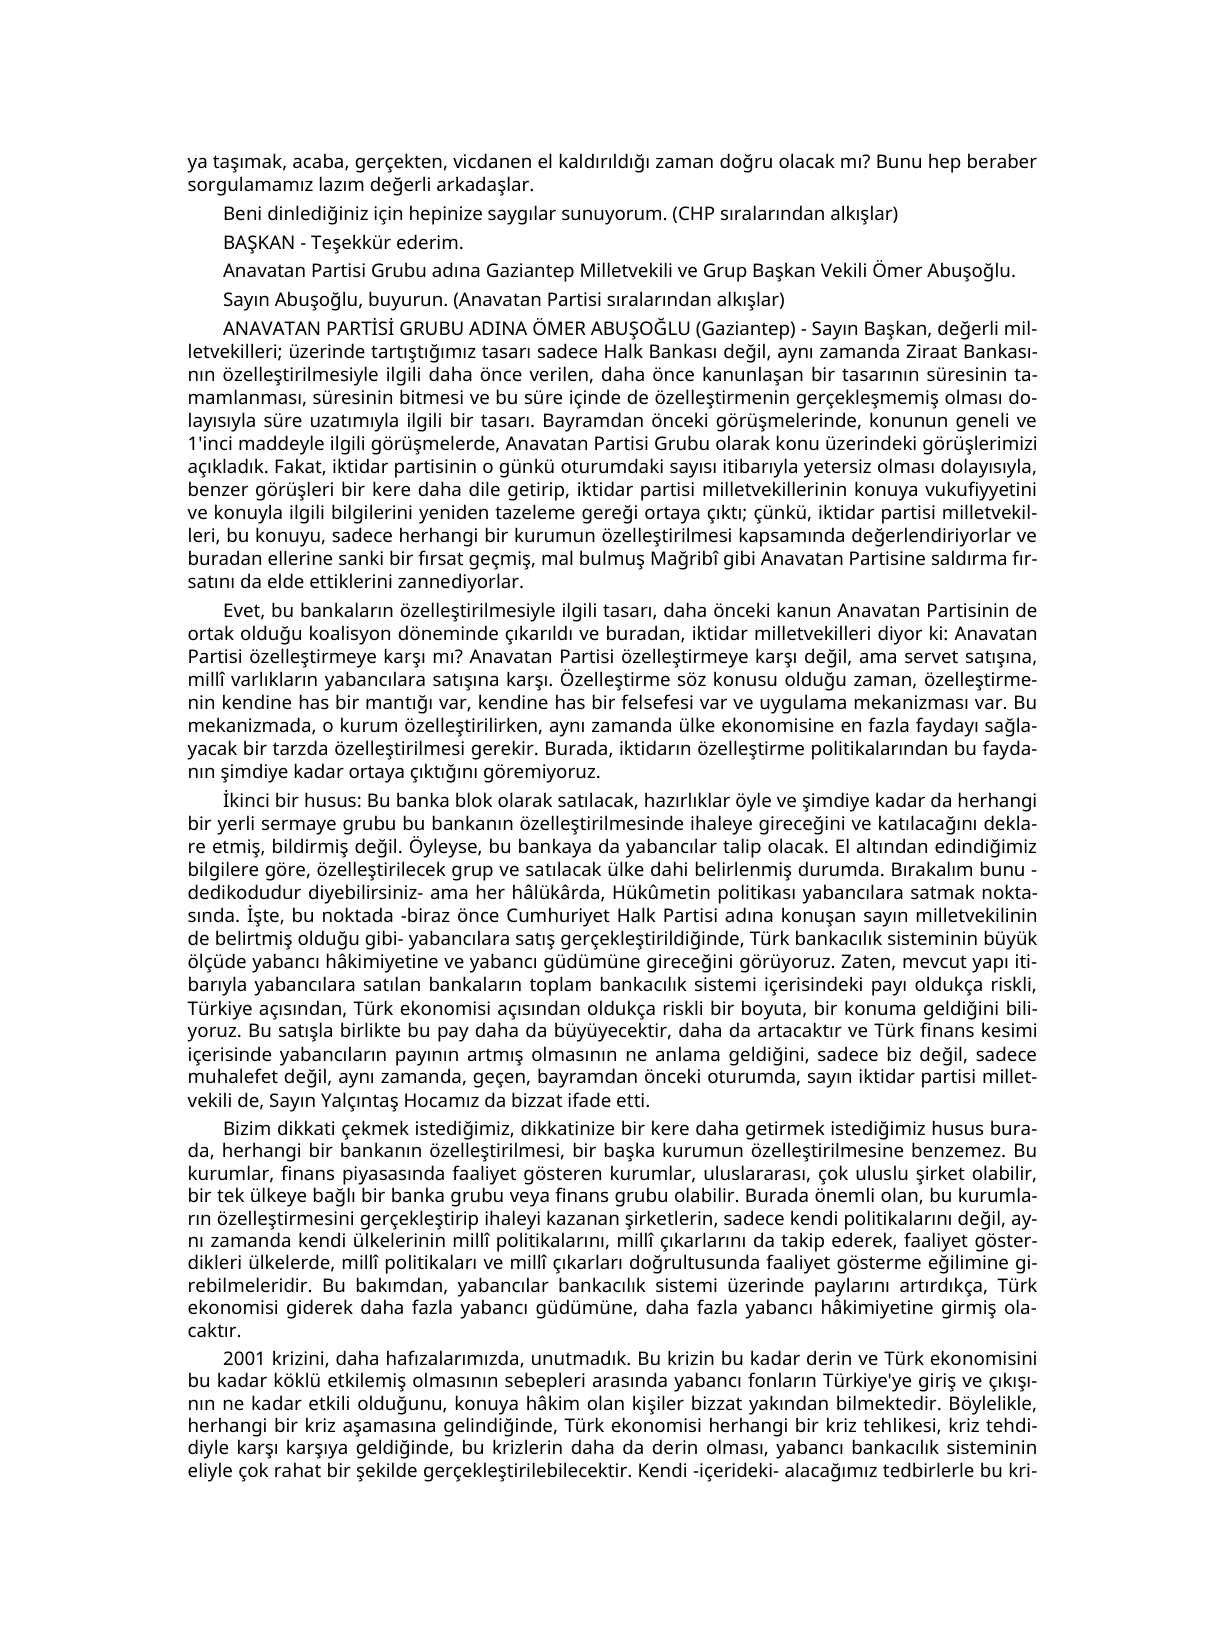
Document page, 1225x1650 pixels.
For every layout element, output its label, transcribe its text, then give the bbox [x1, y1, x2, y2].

text Bizim dikkati çekmek istediğimiz, dikkatinize bir kere daha getirmek istediğimiz husus burada, herhangi bir bankanın özelleştirilmesi, bir başka kurumun özelleştirilmesine benzemez. Bu kurumlar, finans piyasasında faaliyet gösteren kurumlar, uluslararası, çok uluslu şirket olabilir, bir tek ülkeye bağlı bir banka grubu veya finans grubu olabilir. Burada önemli olan, bu kurumların özelleştirmesini gerçekleştirip ihaleyi kazanan şirketlerin, sadece kendi politikalarını değil, aynı zamanda kendi ülkelerinin millî politikalarını, millî çıkarlarını da takip ederek, faaliyet gösterdikleri ülkelerde, millî politikaları ve millî çıkarları doğrultusunda faaliyet gösterme eğilimine girebilmeleridir. Bu bakımdan, yabancılar bankacılık sistemi üzerinde paylarını artırdıkça, Türk ekonomisi giderek daha fazla yabancı güdümüne, daha fazla yabancı hâkimiyetine girmiş olacaktır. [187, 1117, 1037, 1341]
text Evet, bu bankaların özelleştirilmesiyle ilgili tasarı, daha önceki kanun Anavatan Partisinin de ortak olduğu koalisyon döneminde çıkarıldı ve buradan, iktidar milletvekilleri diyor ki: Anavatan Partisi özelleştirmeye karşı mı? Anavatan Partisi özelleştirmeye karşı değil, ama servet satışına, millî varlıkların yabancılara satışına karşı. Özelleştirme söz konusu olduğu zaman, özelleştirmenin kendine has bir mantığı var, kendine has bir felsefesi var ve uygulama mekanizması var. Bu mekanizmada, o kurum özelleştirilirken, aynı zamanda ülke ekonomisine en fazla faydayı sağlayacak bir tarzda özelleştirilmesi gerekir. Burada, iktidarın özelleştirme politikalarından bu faydanın şimdiye kadar ortaya çıktığını göremiyoruz. [187, 599, 1037, 783]
text Anavatan Partisi Grubu adına Gaziantep Milletvekili ve Grup Başkan Vekili Ömer Abuşoğlu. [187, 259, 1037, 283]
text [187, 1347, 1037, 1482]
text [187, 150, 1037, 196]
text Sayın Abuşoğlu, buyurun. (Anavatan Partisi sıralarından alkışlar) [187, 288, 1037, 311]
text İkinci bir husus: Bu banka blok olarak satılacak, hazırlıklar öyle ve şimdiye kadar da herhangi bir yerli sermaye grubu bu bankanın özelleştirilmesinde ihaleye gireceğini ve katılacağını deklare etmiş, bildirmiş değil. Öyleyse, bu bankaya da yabancılar talip olacak. El altından edindiğimiz bilgilere göre, özelleştirilecek grup ve satılacak ülke dahi belirlenmiş durumda. Bırakalım bunu -dedikodudur diyebilirsiniz- ama her hâlükârda, Hükûmetin politikası yabancılara satmak noktasında. İşte, bu noktada -biraz önce Cumhuriyet Halk Partisi adına konuşan sayın milletvekilinin de belirtmiş olduğu gibi- yabancılara satış gerçekleştirildiğinde, Türk bankacılık sisteminin büyük ölçüde yabancı hâkimiyetine ve yabancı güdümüne gireceğini görüyoruz. Zaten, mevcut yapı itibarıyla yabancılara satılan bankaların toplam bankacılık sistemi içerisindeki payı oldukça riskli, Türkiye açısından, Türk ekonomisi açısından oldukça riskli bir boyuta, bir konuma geldiğini biliyoruz. Bu satışla birlikte bu pay daha da büyüyecektir, daha da artacaktır ve Türk finans kesimi içerisinde yabancıların payının artmış olmasının ne anlama geldiğini, sadece biz değil, sadece muhalefet değil, aynı zamanda, geçen, bayramdan önceki oturumda, sayın iktidar partisi milletvekili de, Sayın Yalçıntaş Hocamız da bizzat ifade etti. [187, 789, 1037, 1112]
text ANAVATAN PARTİSİ GRUBU ADINA ÖMER ABUŞOĞLU (Gaziantep) - Sayın Başkan, değerli milletvekilleri; üzerinde tartıştığımız tasarı sadece Halk Bankası değil, aynı zamanda Ziraat Bankasının özelleştirilmesiyle ilgili daha önce verilen, daha önce kanunlaşan bir tasarının süresinin tamamlanması, süresinin bitmesi ve bu süre içinde de özelleştirmenin gerçekleşmemiş olması dolayısıyla süre uzatımıyla ilgili bir tasarı. Bayramdan önceki görüşmelerinde, konunun geneli ve 1'inci maddeyle ilgili görüşmelerde, Anavatan Partisi Grubu olarak konu üzerindeki görüşlerimizi açıkladık. Fakat, iktidar partisinin o günkü oturumdaki sayısı itibarıyla yetersiz olması dolayısıyla, benzer görüşleri bir kere daha dile getirip, iktidar partisi milletvekillerinin konuya vukufiyyetini ve konuyla ilgili bilgilerini yeniden tazeleme gereği ortaya çıktı; çünkü, iktidar partisi milletvekilleri, bu konuyu, sadece herhangi bir kurumun özelleştirilmesi kapsamında değerlendiriyorlar ve buradan ellerine sanki bir fırsat geçmiş, mal bulmuş Mağribî gibi Anavatan Partisine saldırma fırsatını da elde ettiklerini zannediyorlar. [187, 317, 1037, 593]
text BAŞKAN - Teşekkür ederim. [187, 231, 1037, 254]
text Beni dinlediğiniz için hepinize saygılar sunuyorum. (CHP sıralarından alkışlar) [187, 202, 1037, 225]
